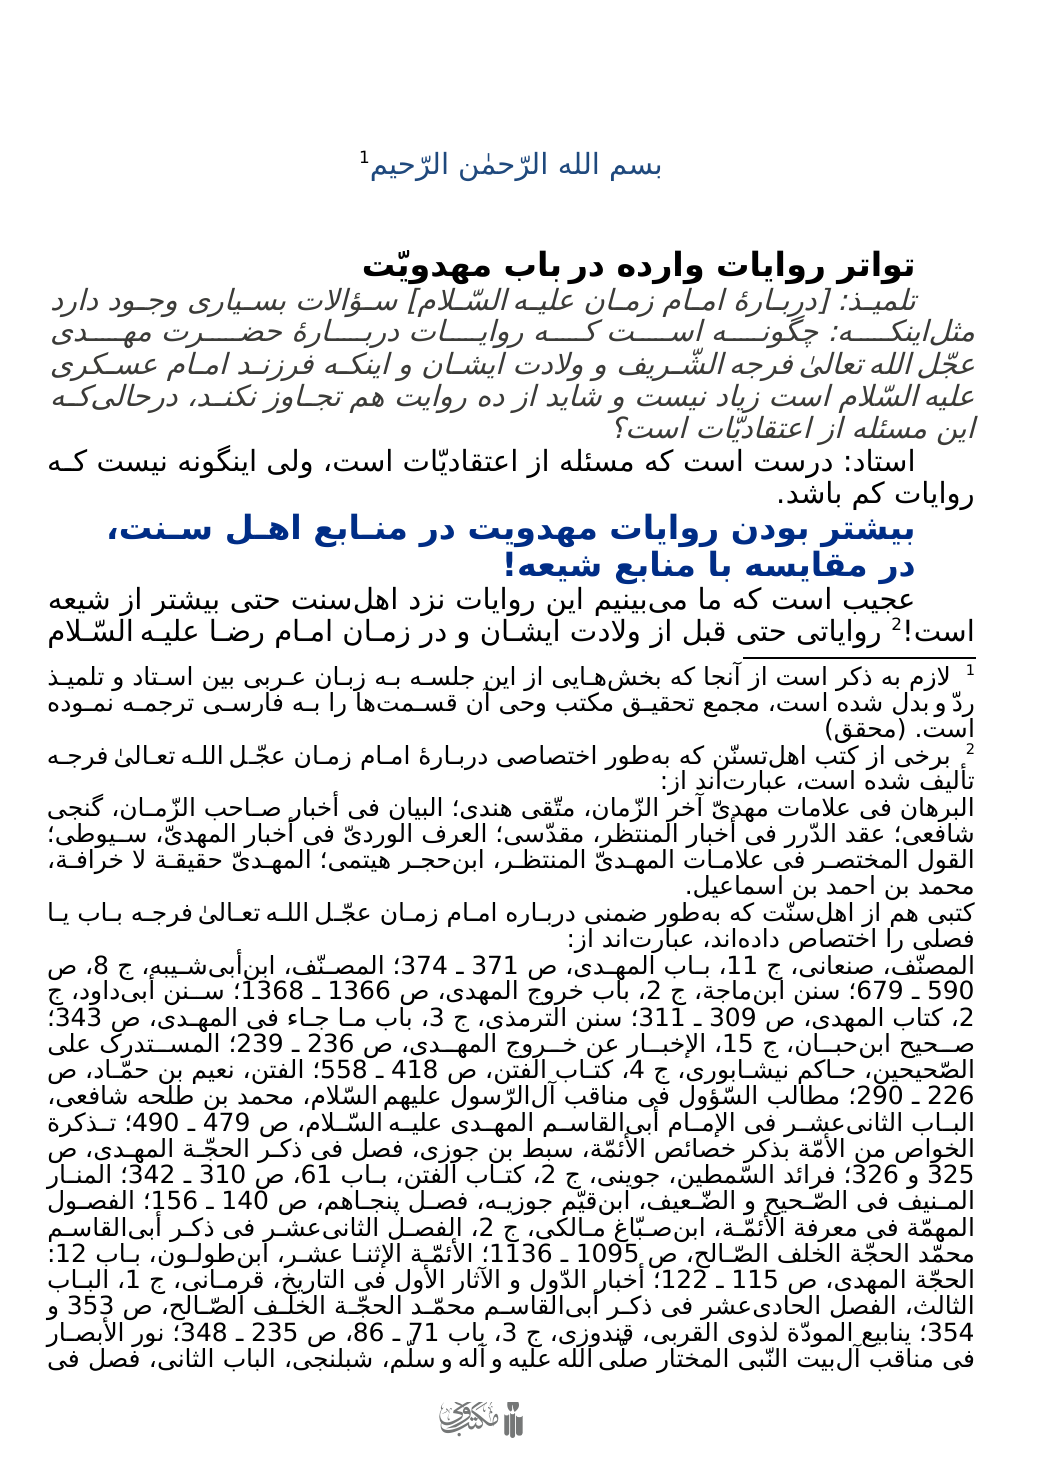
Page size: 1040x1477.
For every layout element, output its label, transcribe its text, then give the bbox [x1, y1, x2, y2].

subtitle تواتر روایات وارده در باب مهدویّت [106, 245, 916, 284]
picture [434, 1402, 528, 1438]
text بسم الله الرّحمٰن الرّحیم [47, 149, 975, 181]
text تلمیذ: [دربارۀ امام زمان علیه السّلام] سؤالات بسیاری وجود دارد مثل‌اینکه: چگونه است که روایات دربارۀ حضرت مهدی عجّل الله تعالیٰ فرجه الشّریف و ولادت ایشان و اینکه فرزند امام عسکری علیه السّلام است زیاد نیست و شاید از ده روایت هم تجاوز نکند، درحالی‌که این مسئله از اعتقادیّات است؟ [47, 284, 975, 446]
text استاد: درست است که مسئله از اعتقادیّات است، ولی اینگونه نیست که روایات کم باشد. [47, 446, 975, 510]
subtitle بیشتر بودن روایات مهدویت در منابع اهل سنت، در مقایسه با منابع شیعه! [106, 510, 916, 584]
text عجیب است که ما می‌بینیم این روایات نزد اهل‌سنت حتی بیشتر از شیعه است! روایاتی حتی قبل از ولادت ایشان و در زمان امام رضا علیه السّلام دربارۀ آن حضرت موجود است و از بسیاری از ائمه علیهم السّلام نیز روایت شده است. مثلاً داریم که پیغمبر اکرم صلّی الله علیه و آله و سلّم با جابر صحبت می‌کردند و جابر اسامی ائمۀ اثنیٰ‌عشر را شنیده است! حضرت می‌فرماید: [47, 584, 975, 648]
